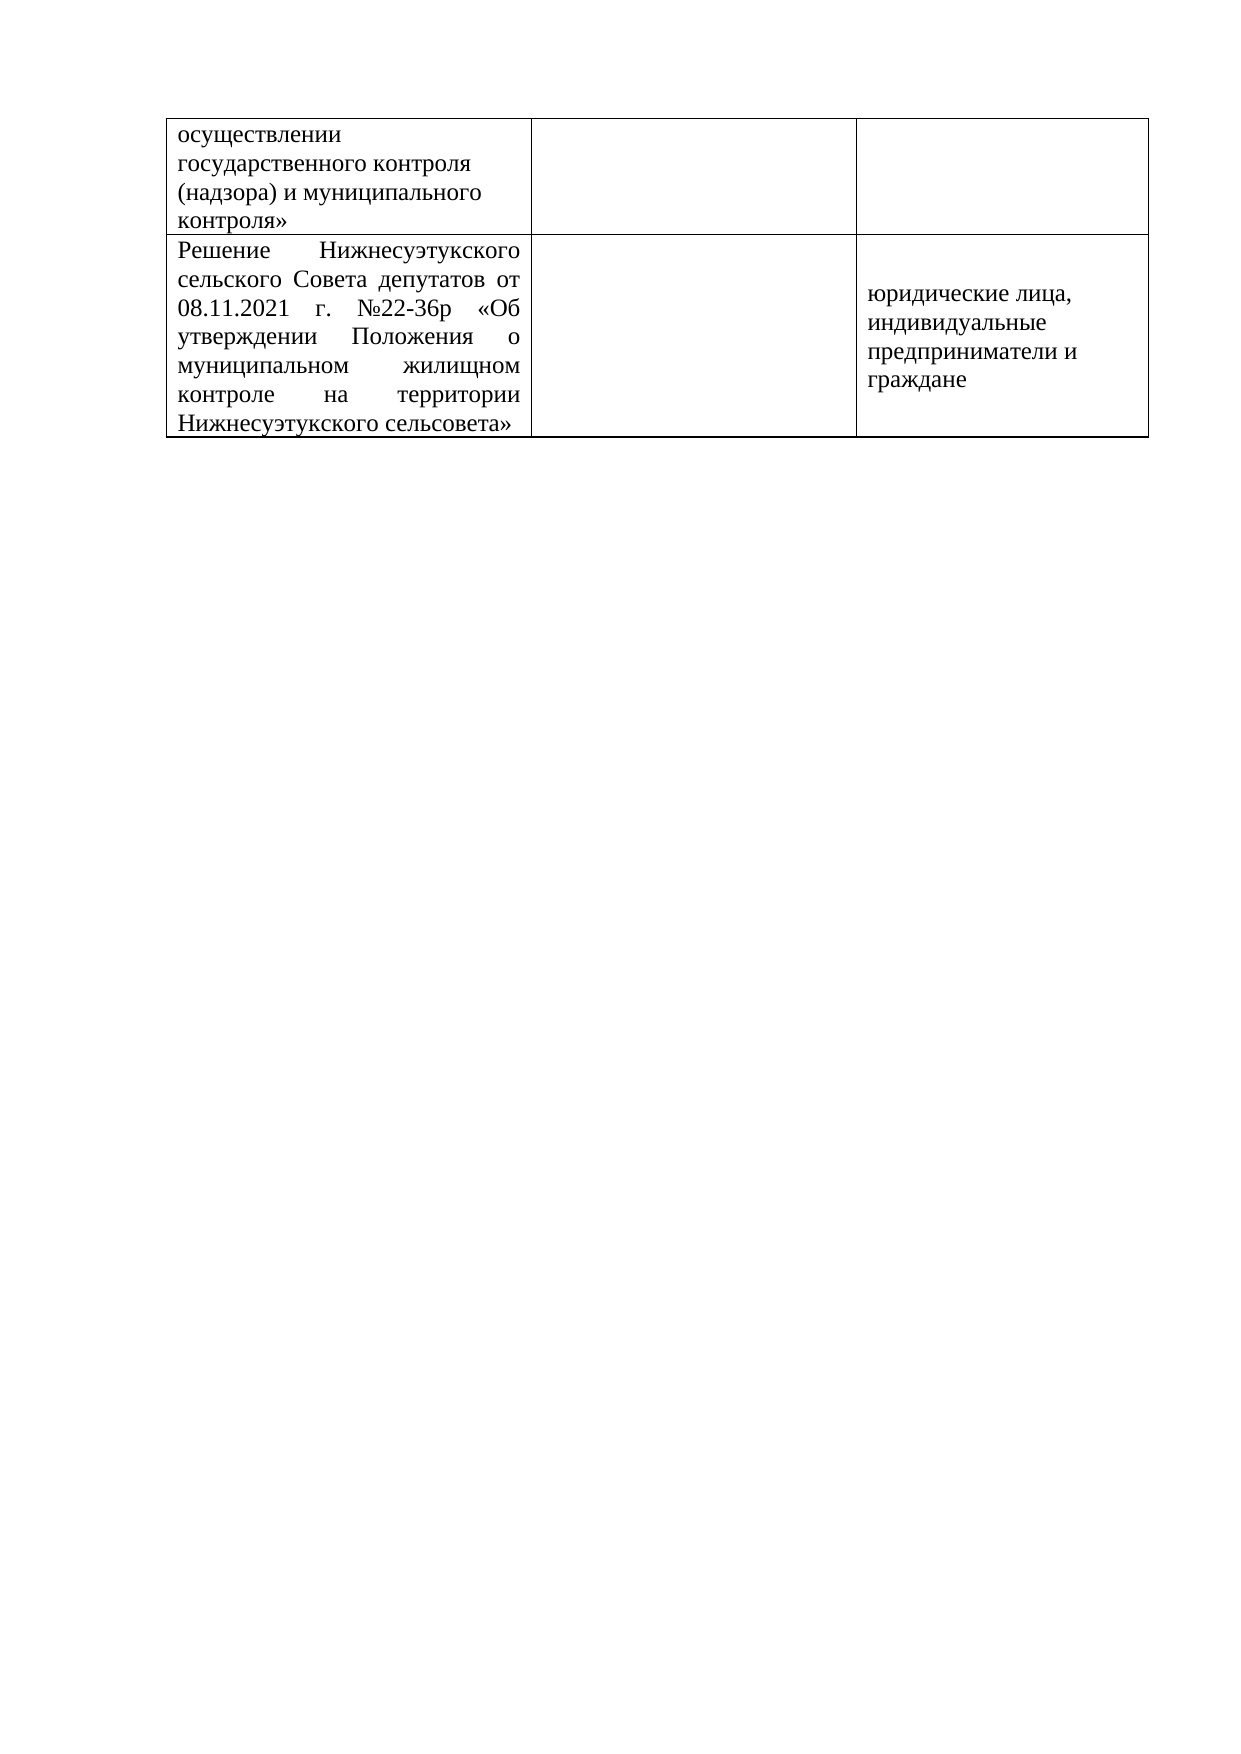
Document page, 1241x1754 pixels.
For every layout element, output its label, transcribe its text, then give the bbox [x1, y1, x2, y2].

table_cell [532, 235, 856, 436]
table_cell юридические лица, индивидуальные предприниматели и граждане [857, 235, 1148, 436]
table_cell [857, 119, 1148, 234]
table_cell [167, 119, 531, 234]
table_cell Решение Нижнесуэтукского сельского Совета депутатов от 08.11.2021 г. №22-36р «Об утверждении Положения о муниципальном жилищном контроле на территории Нижнесуэтукского сельсовета» [167, 235, 531, 436]
table_cell [532, 119, 856, 234]
